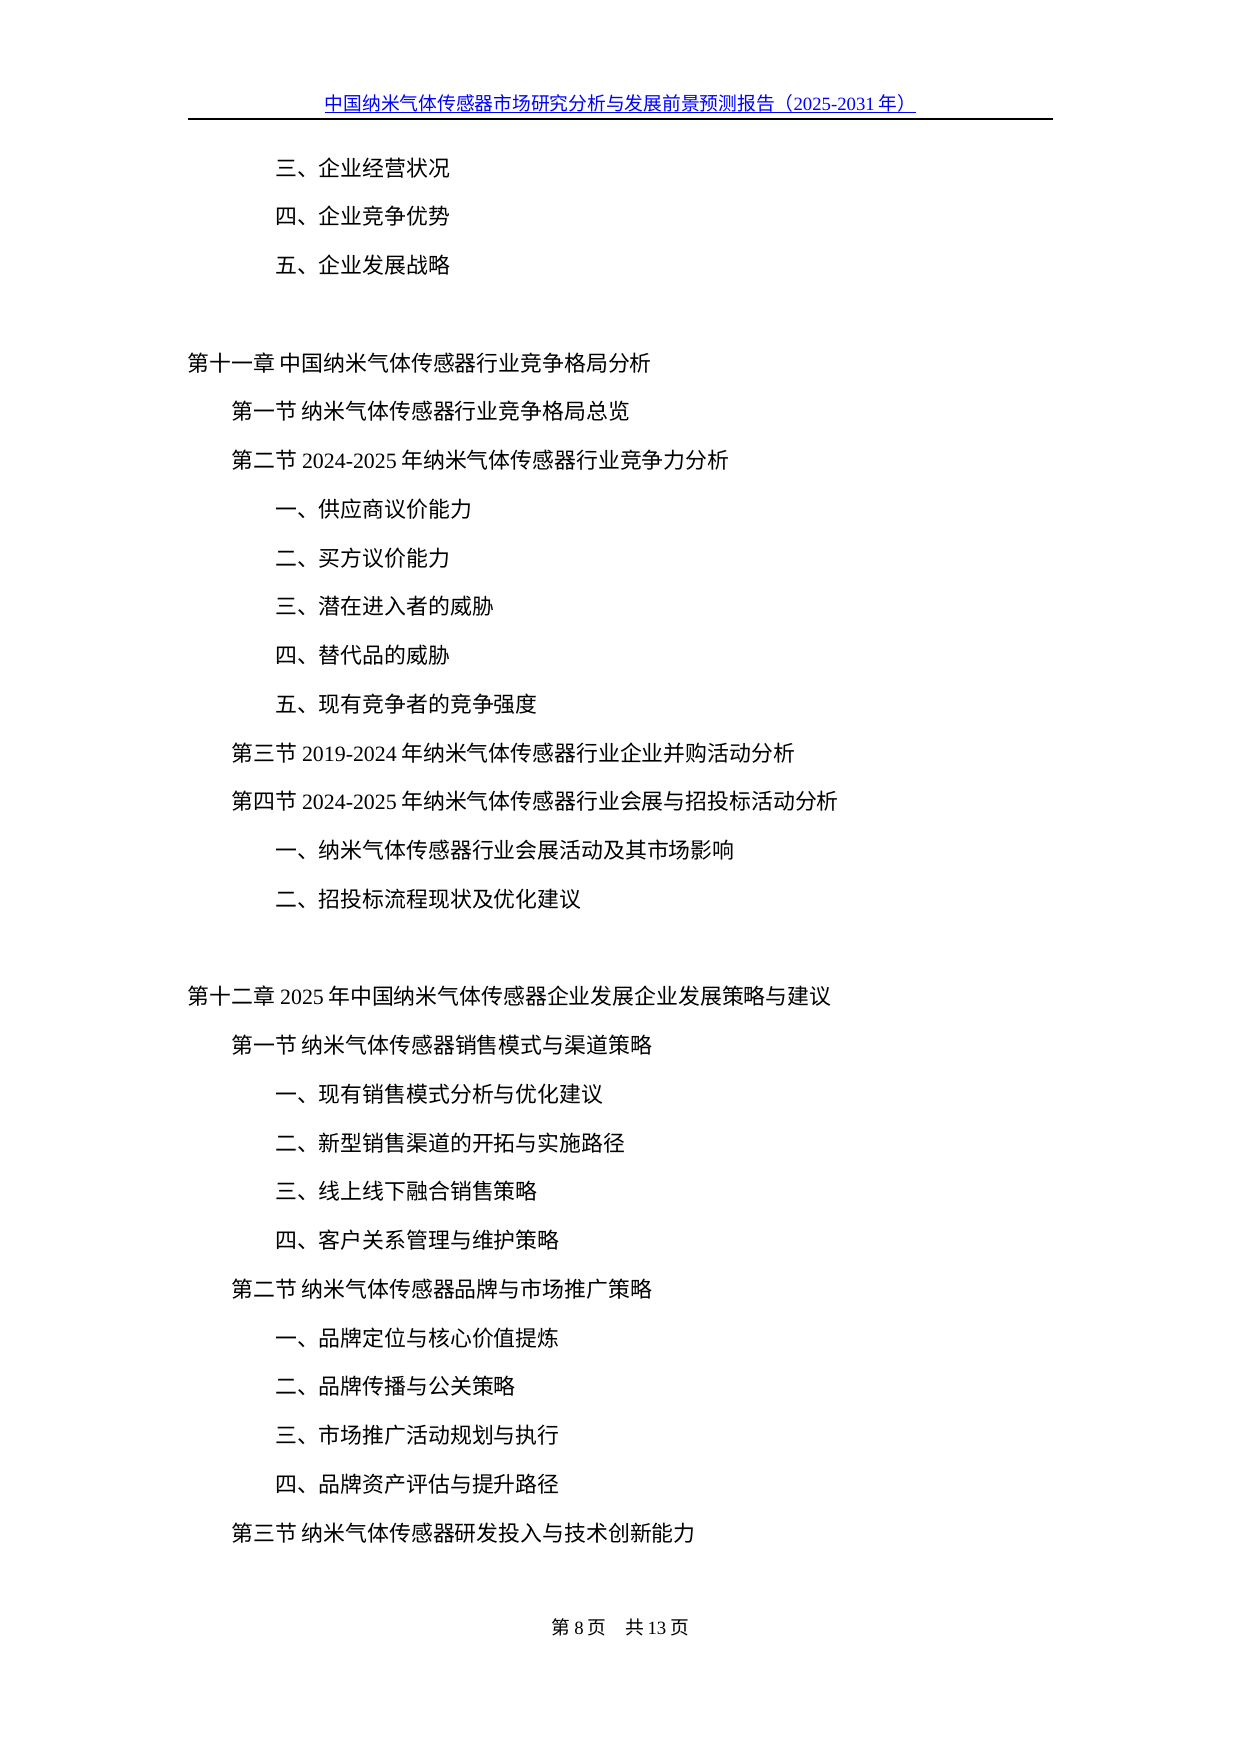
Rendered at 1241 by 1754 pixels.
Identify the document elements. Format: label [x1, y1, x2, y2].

text [187, 150, 1053, 1548]
